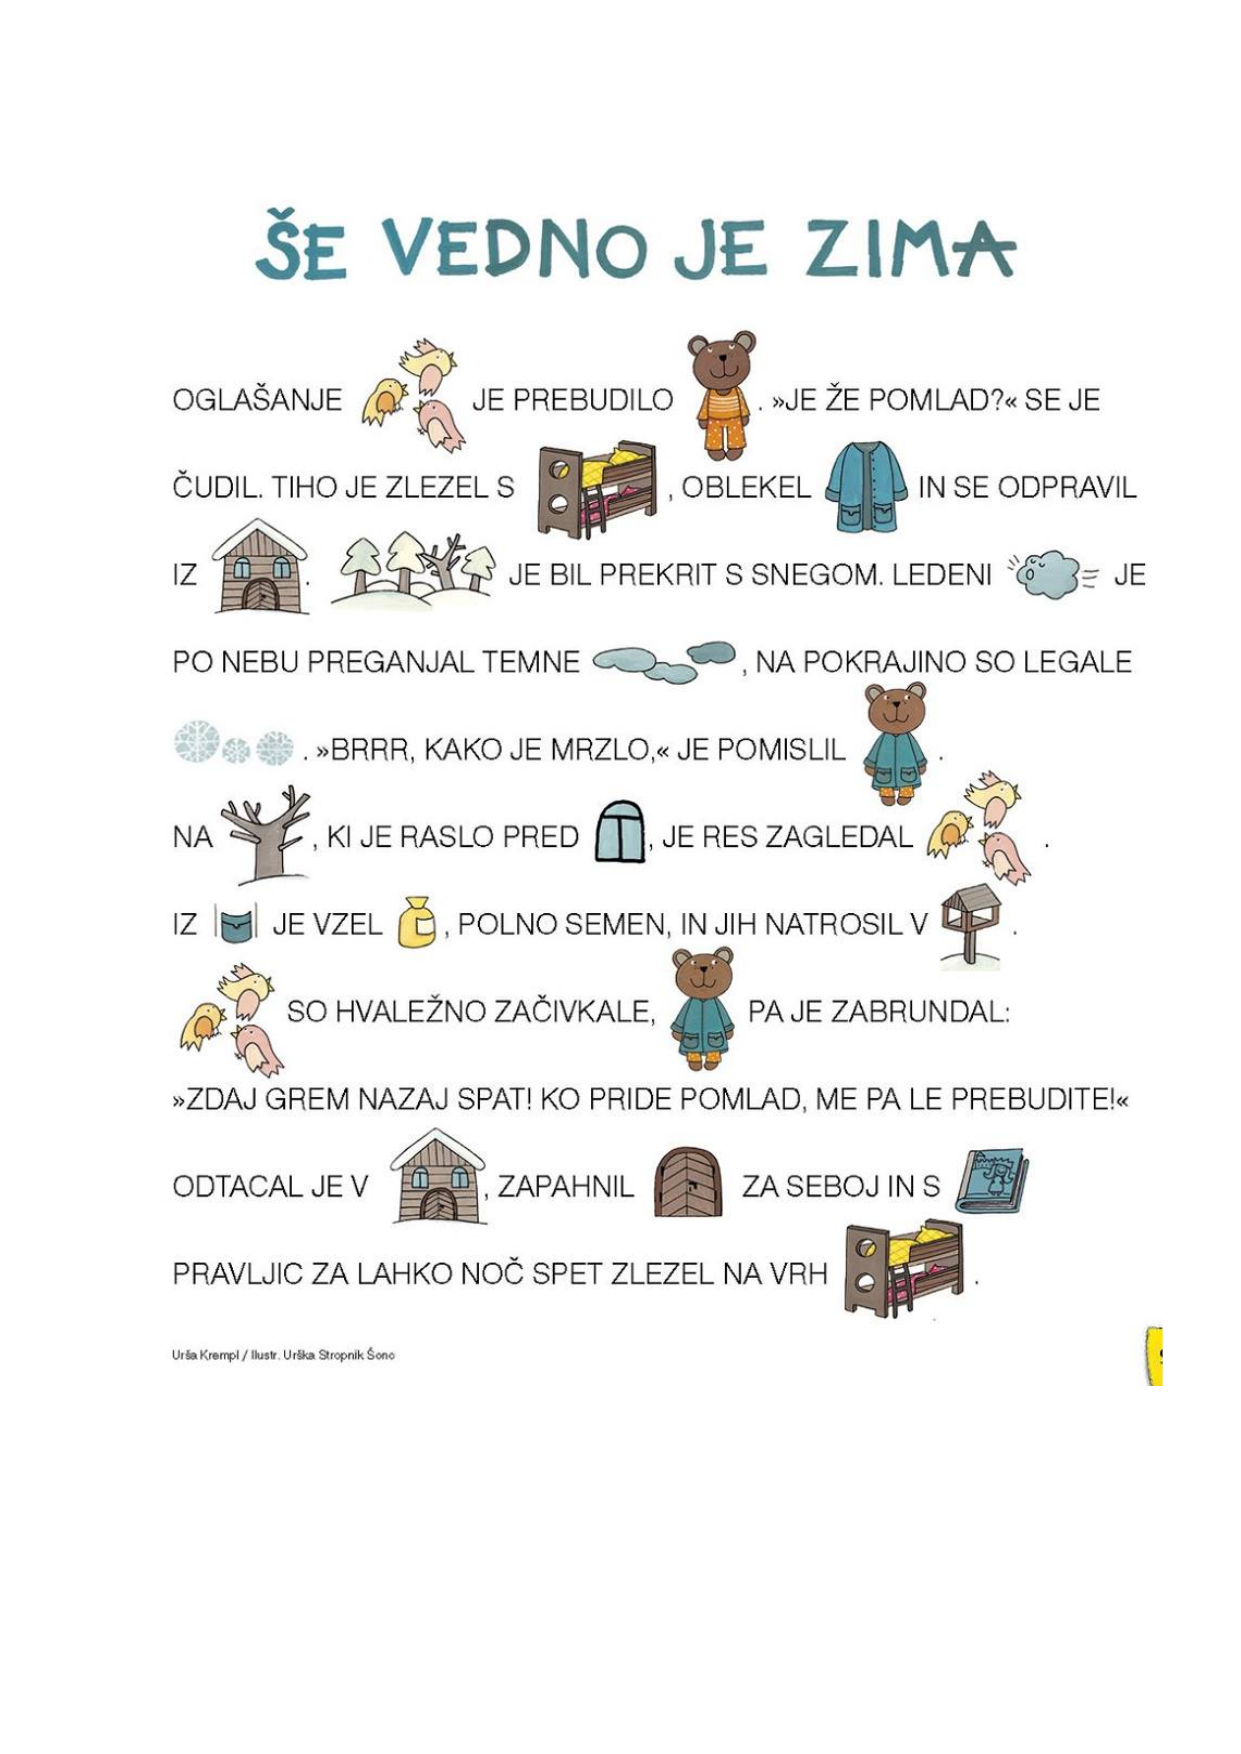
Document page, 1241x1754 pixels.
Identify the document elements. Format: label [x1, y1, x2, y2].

picture [147, 147, 1163, 1386]
